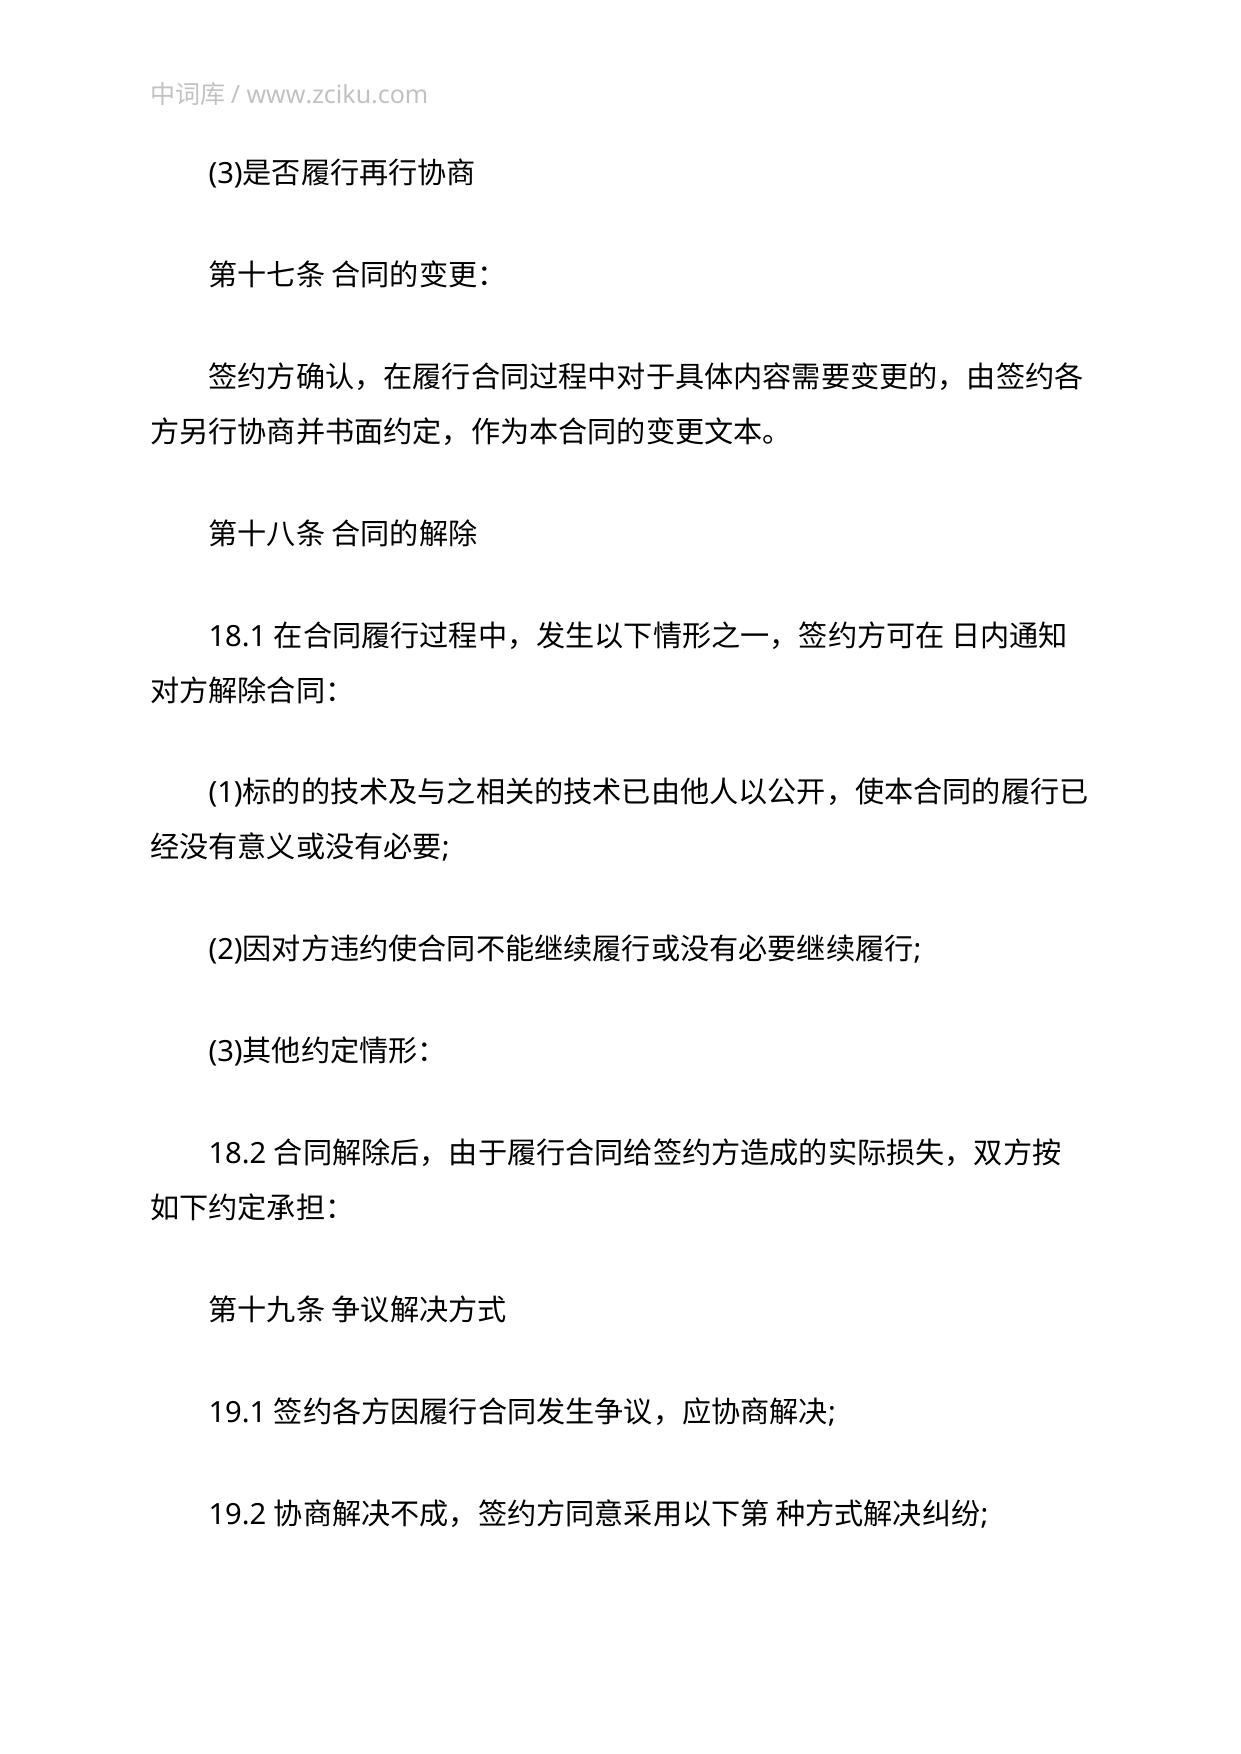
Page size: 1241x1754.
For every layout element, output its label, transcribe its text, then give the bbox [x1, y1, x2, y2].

text (3)是否履行再行协商 [150, 150, 1090, 192]
text 第十九条 争议解决方式 [150, 1287, 1090, 1329]
text 签约方确认，在履行合同过程中对于具体内容需要变更的，由签约各方另行协商并书面约定，作为本合同的变更文本。 [150, 354, 1090, 451]
text 19.2 协商解决不成，签约方同意采用以下第 种方式解决纠纷; [150, 1490, 1090, 1533]
text 第十八条 合同的解除 [150, 510, 1090, 553]
text 第十七条 合同的变更： [150, 252, 1090, 294]
text (3)其他约定情形： [150, 1028, 1090, 1070]
text 19.1 签约各方因履行合同发生争议，应协商解决; [150, 1388, 1090, 1431]
text 18.1 在合同履行过程中，发生以下情形之一，签约方可在 日内通知对方解除合同： [150, 612, 1090, 709]
text 18.2 合同解除后，由于履行合同给签约方造成的实际损失，双方按如下约定承担： [150, 1130, 1090, 1227]
text (2)因对方违约使合同不能继续履行或没有必要继续履行; [150, 926, 1090, 968]
text (1)标的的技术及与之相关的技术已由他人以公开，使本合同的履行已经没有意义或没有必要; [150, 769, 1090, 866]
